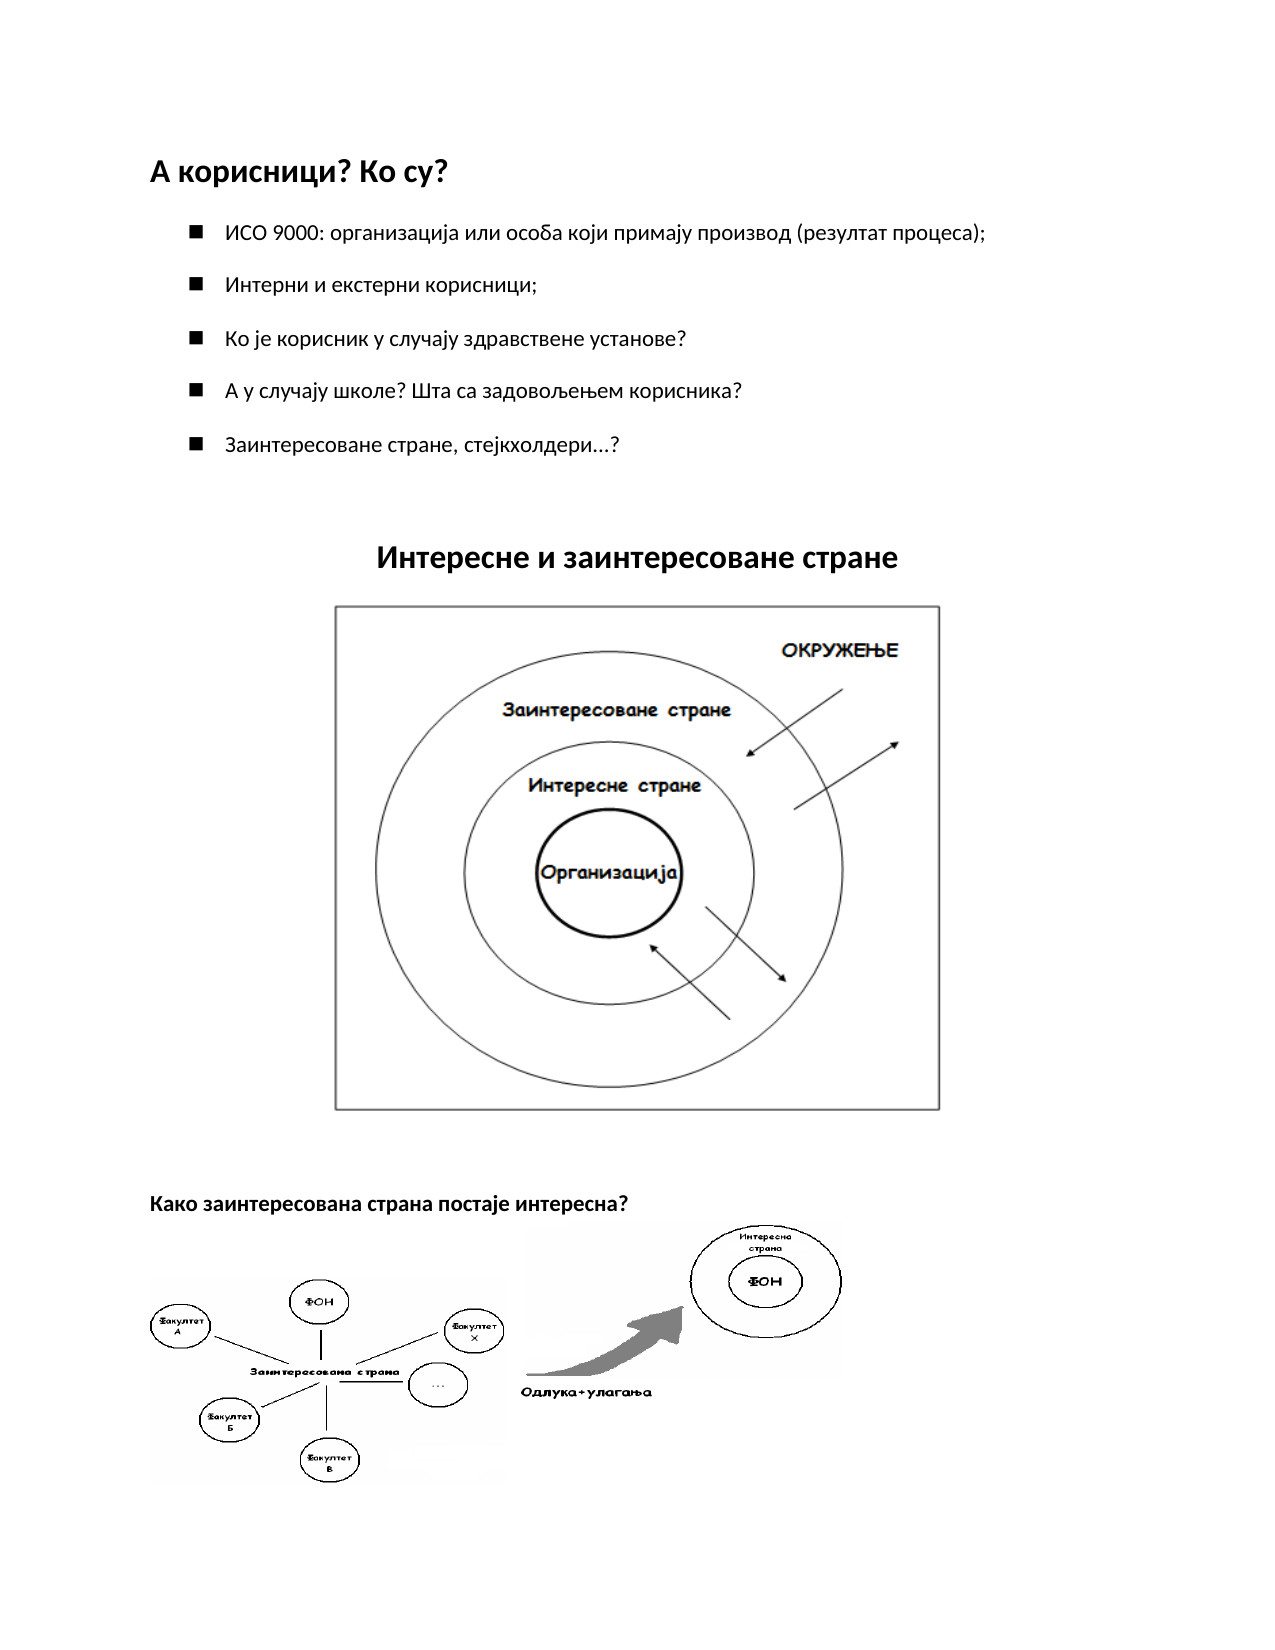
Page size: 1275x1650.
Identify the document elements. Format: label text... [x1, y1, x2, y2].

picture [332, 603, 943, 1112]
list А у случају школе? Шта са задовољењем корисника? [187, 377, 1125, 405]
list Ко је корисник у случају здравствене установе? [187, 324, 1125, 352]
list Заинтересоване стране, стејкхолдери...? [187, 430, 1125, 458]
picture [150, 1221, 843, 1487]
list Интерни и екстерни корисници; [187, 271, 1125, 299]
text Интересне и заинтересоване стране [150, 536, 1125, 576]
text А корисници? Ко су? [150, 150, 1125, 191]
list ИСО 9000: организација или особа који примају производ (резултат процеса); [187, 218, 1125, 246]
